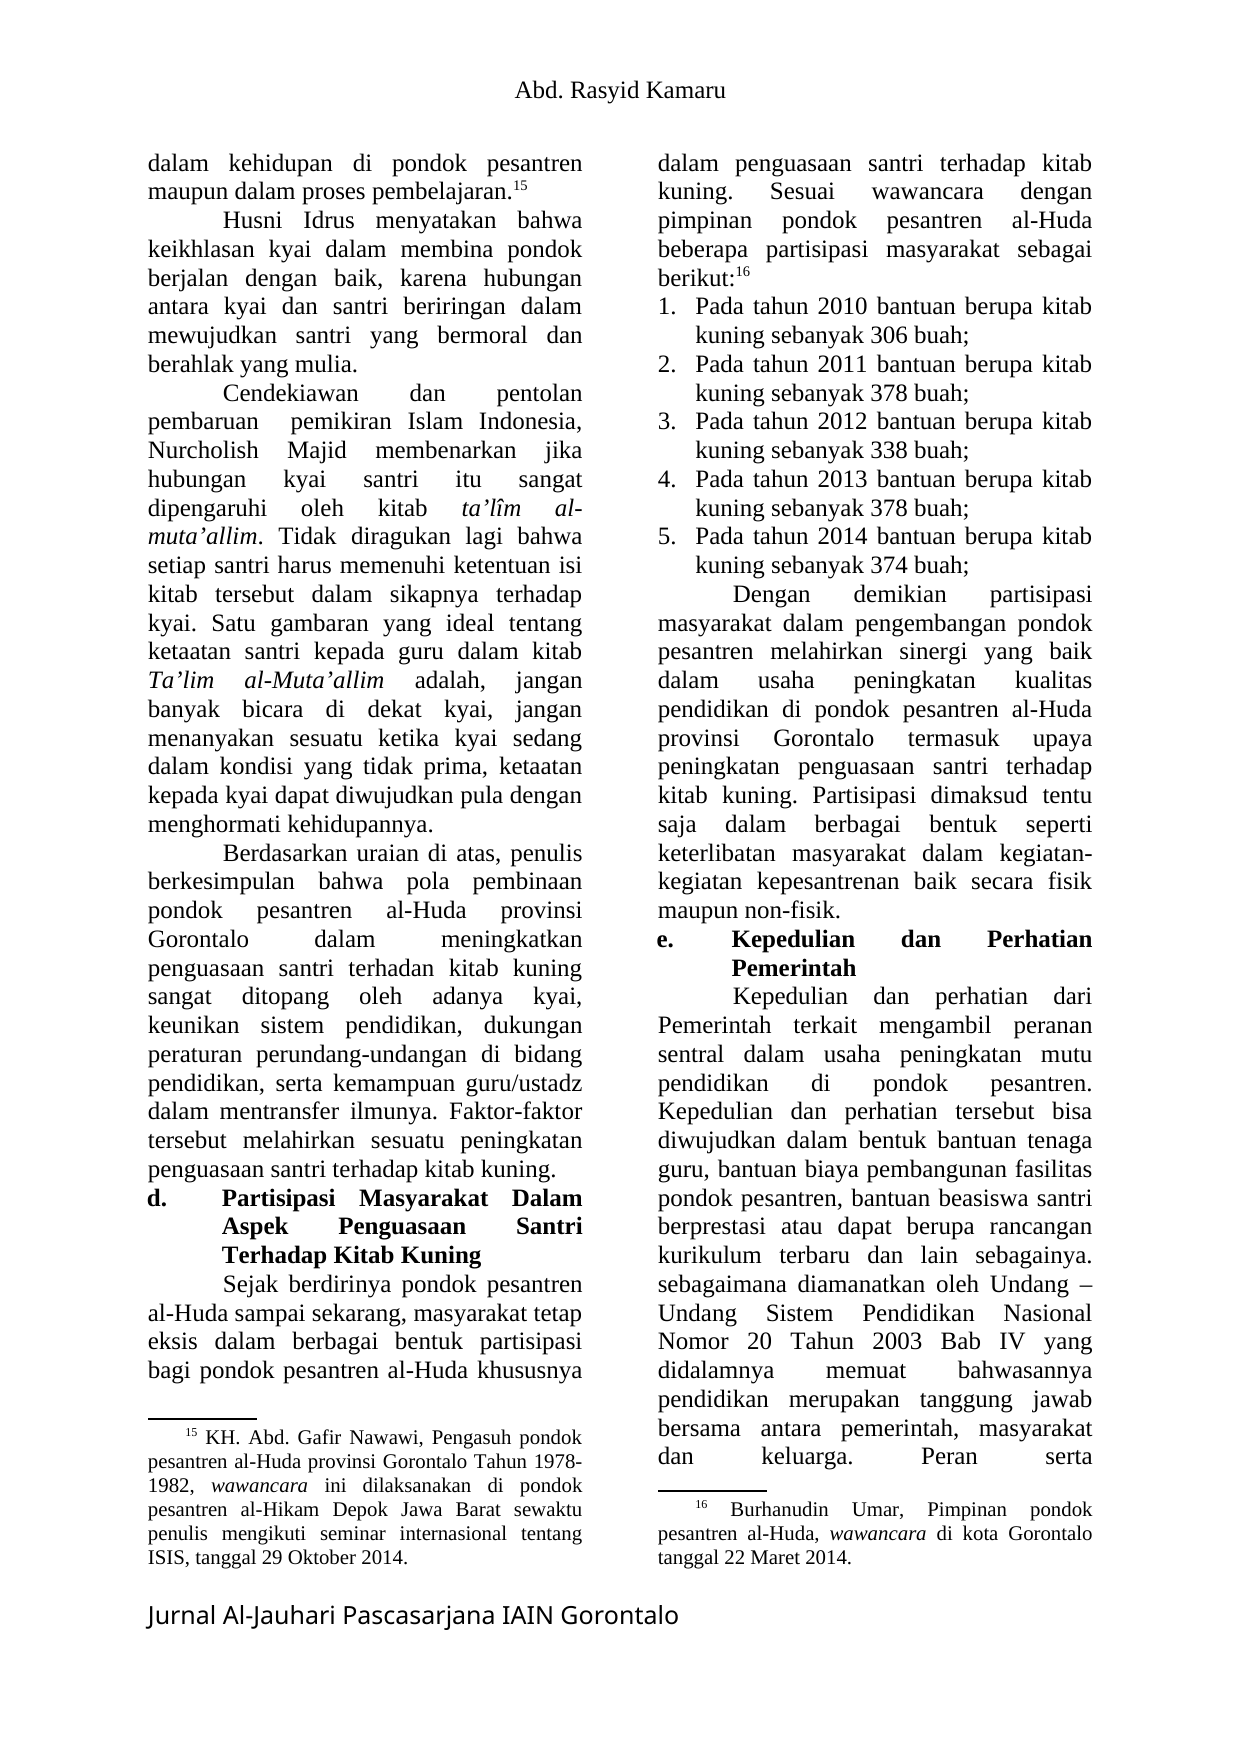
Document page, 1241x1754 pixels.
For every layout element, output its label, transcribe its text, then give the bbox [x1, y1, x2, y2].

text Berdasarkan uraian di atas, penulis berkesimpulan bahwa pola pembinaan pondok pesantren al-Huda provinsi Gorontalo dalam meningkatkan penguasaan santri terhadan kitab kuning sangat ditopang oleh adanya kyai, keunikan sistem pendidikan, dukungan peraturan perundang-undangan di bidang pendidikan, serta kemampuan guru/ustadz dalam mentransfer ilmunya. Faktor-faktor tersebut melahirkan sesuatu peningkatan penguasaan santri terhadap kitab kuning. [148, 838, 583, 1183]
list Partisipasi Masyarakat Dalam Aspek Penguasaan Santri Terhadap Kitab Kuning [147, 1183, 583, 1269]
list Pada tahun 2010 bantuan berupa kitab kuning sebanyak 306 buah; [658, 291, 1092, 349]
list Sejak berdirinya pondok pesantren al-Huda sampai sekarang, masyarakat tetap eksis dalam berbagai bentuk partisipasi bagi pondok pesantren al-Huda khususnya dalam penguasaan santri terhadap kitab kuning. Sesuai wawancara dengan pimpinan pondok pesantren al-Huda beberapa partisipasi masyarakat sebagai berikut: [148, 1269, 583, 1384]
list Pada tahun 2012 bantuan berupa kitab kuning sebanyak 338 buah; [658, 406, 1092, 464]
list Pada tahun 2013 bantuan berupa kitab kuning sebanyak 378 buah; [658, 464, 1092, 521]
list Pada tahun 2014 bantuan berupa kitab kuning sebanyak 374 buah; [658, 521, 1092, 579]
text Husni Idrus menyatakan bahwa keikhlasan kyai dalam membina pondok berjalan dengan baik, karena hubungan antara kyai dan santri beriringan dalam mewujudkan santri yang bermoral dan berahlak yang mulia. [148, 205, 583, 378]
list Sejak berdirinya pondok pesantren al-Huda sampai sekarang, masyarakat tetap eksis dalam berbagai bentuk partisipasi bagi pondok pesantren al-Huda khususnya dalam penguasaan santri terhadap kitab kuning. Sesuai wawancara dengan pimpinan pondok pesantren al-Huda beberapa partisipasi masyarakat sebagai berikut: [658, 148, 1092, 291]
text Cendekiawan dan pentolan pembaruan pemikiran Islam Indonesia, Nurcholish Majid membenarkan jika hubungan kyai santri itu sangat dipengaruhi oleh kitab ta’lîm al-muta’allim. Tidak diragukan lagi bahwa setiap santri harus memenuhi ketentuan isi kitab tersebut dalam sikapnya terhadap kyai. Satu gambaran yang ideal tentang ketaatan santri kepada guru dalam kitab Ta’lim al-Muta’allim adalah, jangan banyak bicara di dekat kyai, jangan menanyakan sesuatu ketika kyai sedang dalam kondisi yang tidak prima, ketaatan kepada kyai dapat diwujudkan pula dengan menghormati kehidupannya. [148, 378, 583, 838]
list Kepedulian dan Perhatian Pemerintah [656, 924, 1092, 981]
list Dengan demikian partisipasi masyarakat dalam pengembangan pondok pesantren melahirkan sinergi yang baik dalam usaha peningkatan kualitas pendidikan di pondok pesantren al-Huda provinsi Gorontalo termasuk upaya peningkatan penguasaan santri terhadap kitab kuning. Partisipasi dimaksud tentu saja dalam berbagai bentuk seperti keterlibatan masyarakat dalam kegiatan-kegiatan kepesantrenan baik secara fisik maupun non-fisik. [658, 579, 1092, 924]
list Pada tahun 2011 bantuan berupa kitab kuning sebanyak 378 buah; [658, 349, 1092, 406]
